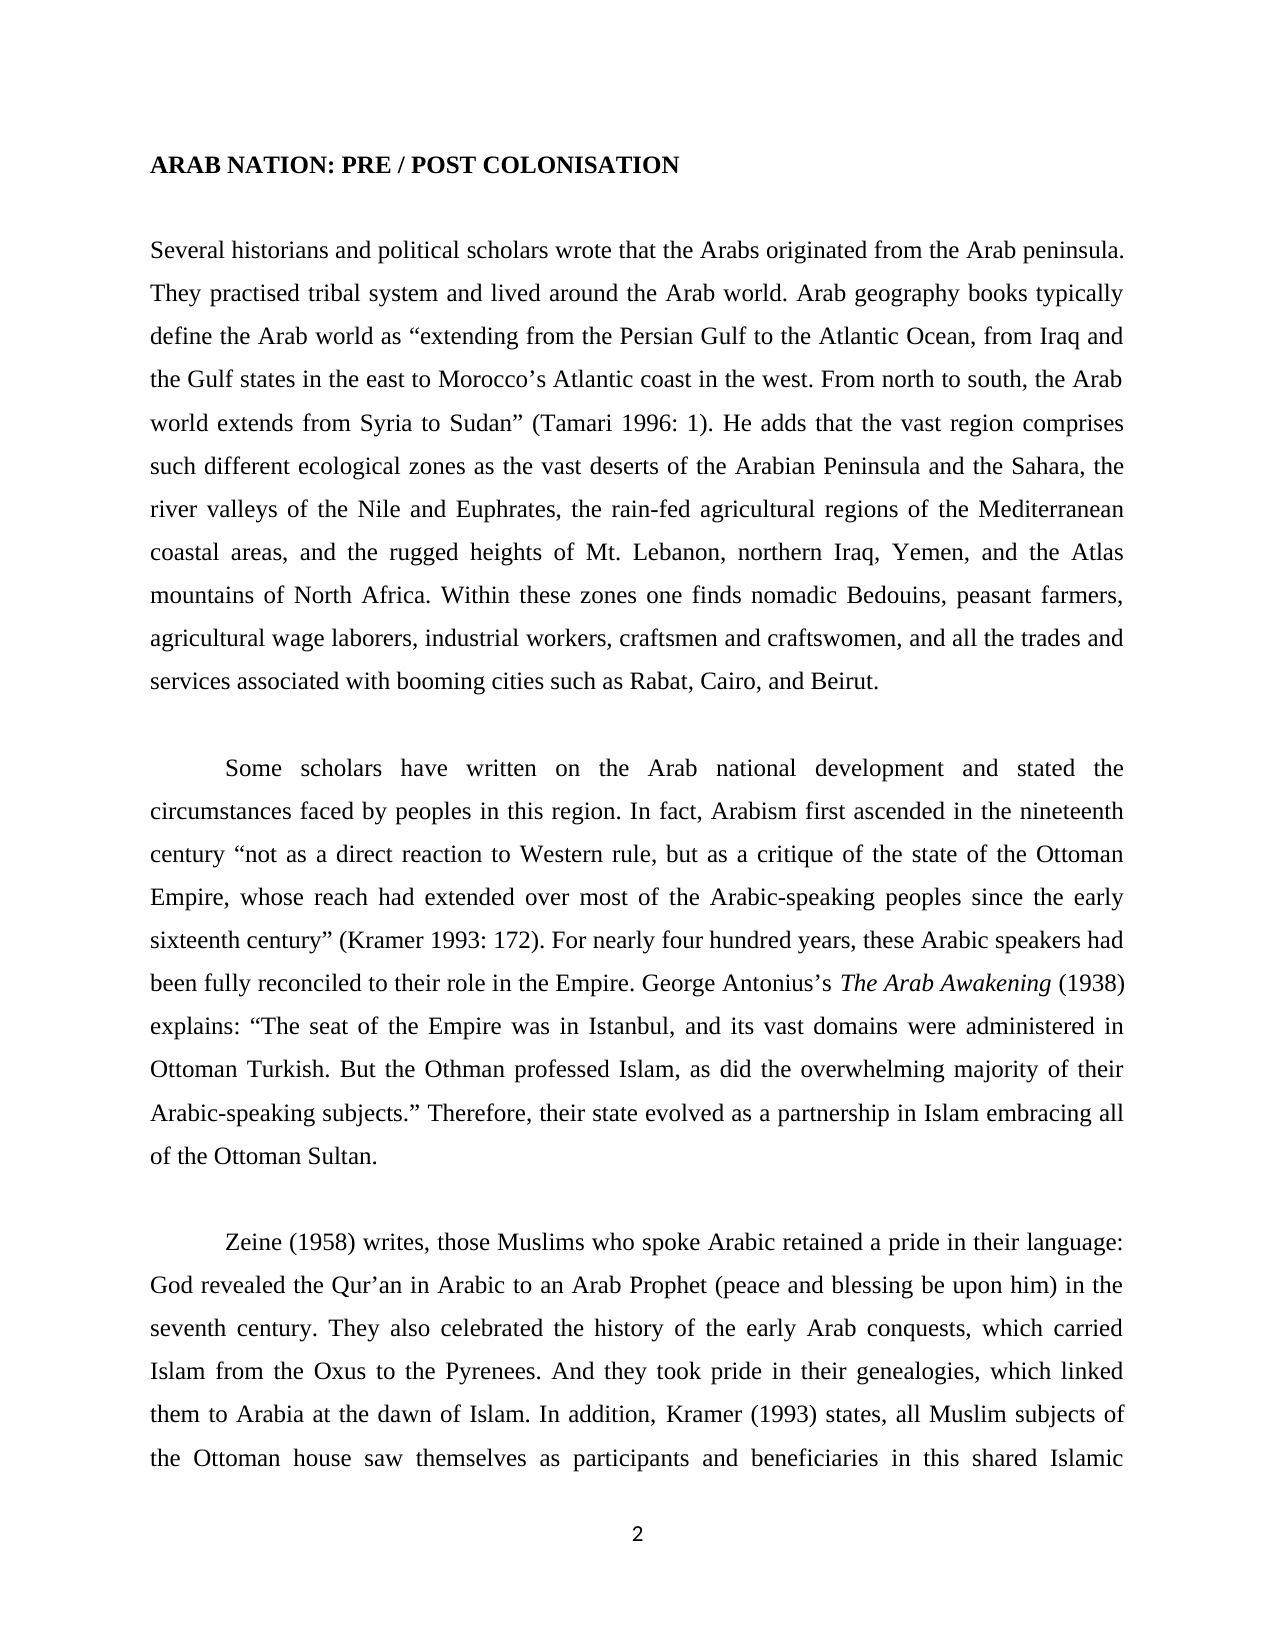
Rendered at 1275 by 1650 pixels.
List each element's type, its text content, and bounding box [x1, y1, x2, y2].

text ARAB NATION: PRE / POST COLONISATION [150, 150, 1125, 179]
text Some scholars have written on the Arab national development and stated the circumstances faced by peoples in this region. In fact, Arabism first ascended in the nineteenth century “not as a direct reaction to Western rule, but as a critique of the state of the Ottoman Empire, whose reach had extended over most of the Arabic-speaking peoples since the early sixteenth century” (Kramer 1993: 172). For nearly four hundred years, these Arabic speakers had been fully reconciled to their role in the Empire. George Antonius’s The Arab Awakening (1938) explains: “The seat of the Empire was in Istanbul, and its vast domains were administered in Ottoman Turkish. But the Othman professed Islam, as did the overwhelming majority of their Arabic-speaking subjects.” Therefore, their state evolved as a partnership in Islam embracing all of the Ottoman Sultan. [150, 753, 1125, 1169]
text Several historians and political scholars wrote that the Arabs originated from the Arab peninsula. They practised tribal system and lived around the Arab world. Arab geography books typically define the Arab world as “extending from the Persian Gulf to the Atlantic Ocean, from Iraq and the Gulf states in the east to Morocco’s Atlantic coast in the west. From north to south, the Arab world extends from Syria to Sudan” (Tamari 1996: 1). He adds that the vast region comprises such different ecological zones as the vast deserts of the Arabian Peninsula and the Sahara, the river valleys of the Nile and Euphrates, the rain-fed agricultural regions of the Mediterranean coastal areas, and the rugged heights of Mt. Lebanon, northern Iraq, Yemen, and the Atlas mountains of North Africa. Within these zones one finds nomadic Bedouins, peasant farmers, agricultural wage laborers, industrial workers, craftsmen and craftswomen, and all the trades and services associated with booming cities such as Rabat, Cairo, and Beirut. [150, 235, 1125, 695]
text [150, 1227, 1125, 1471]
